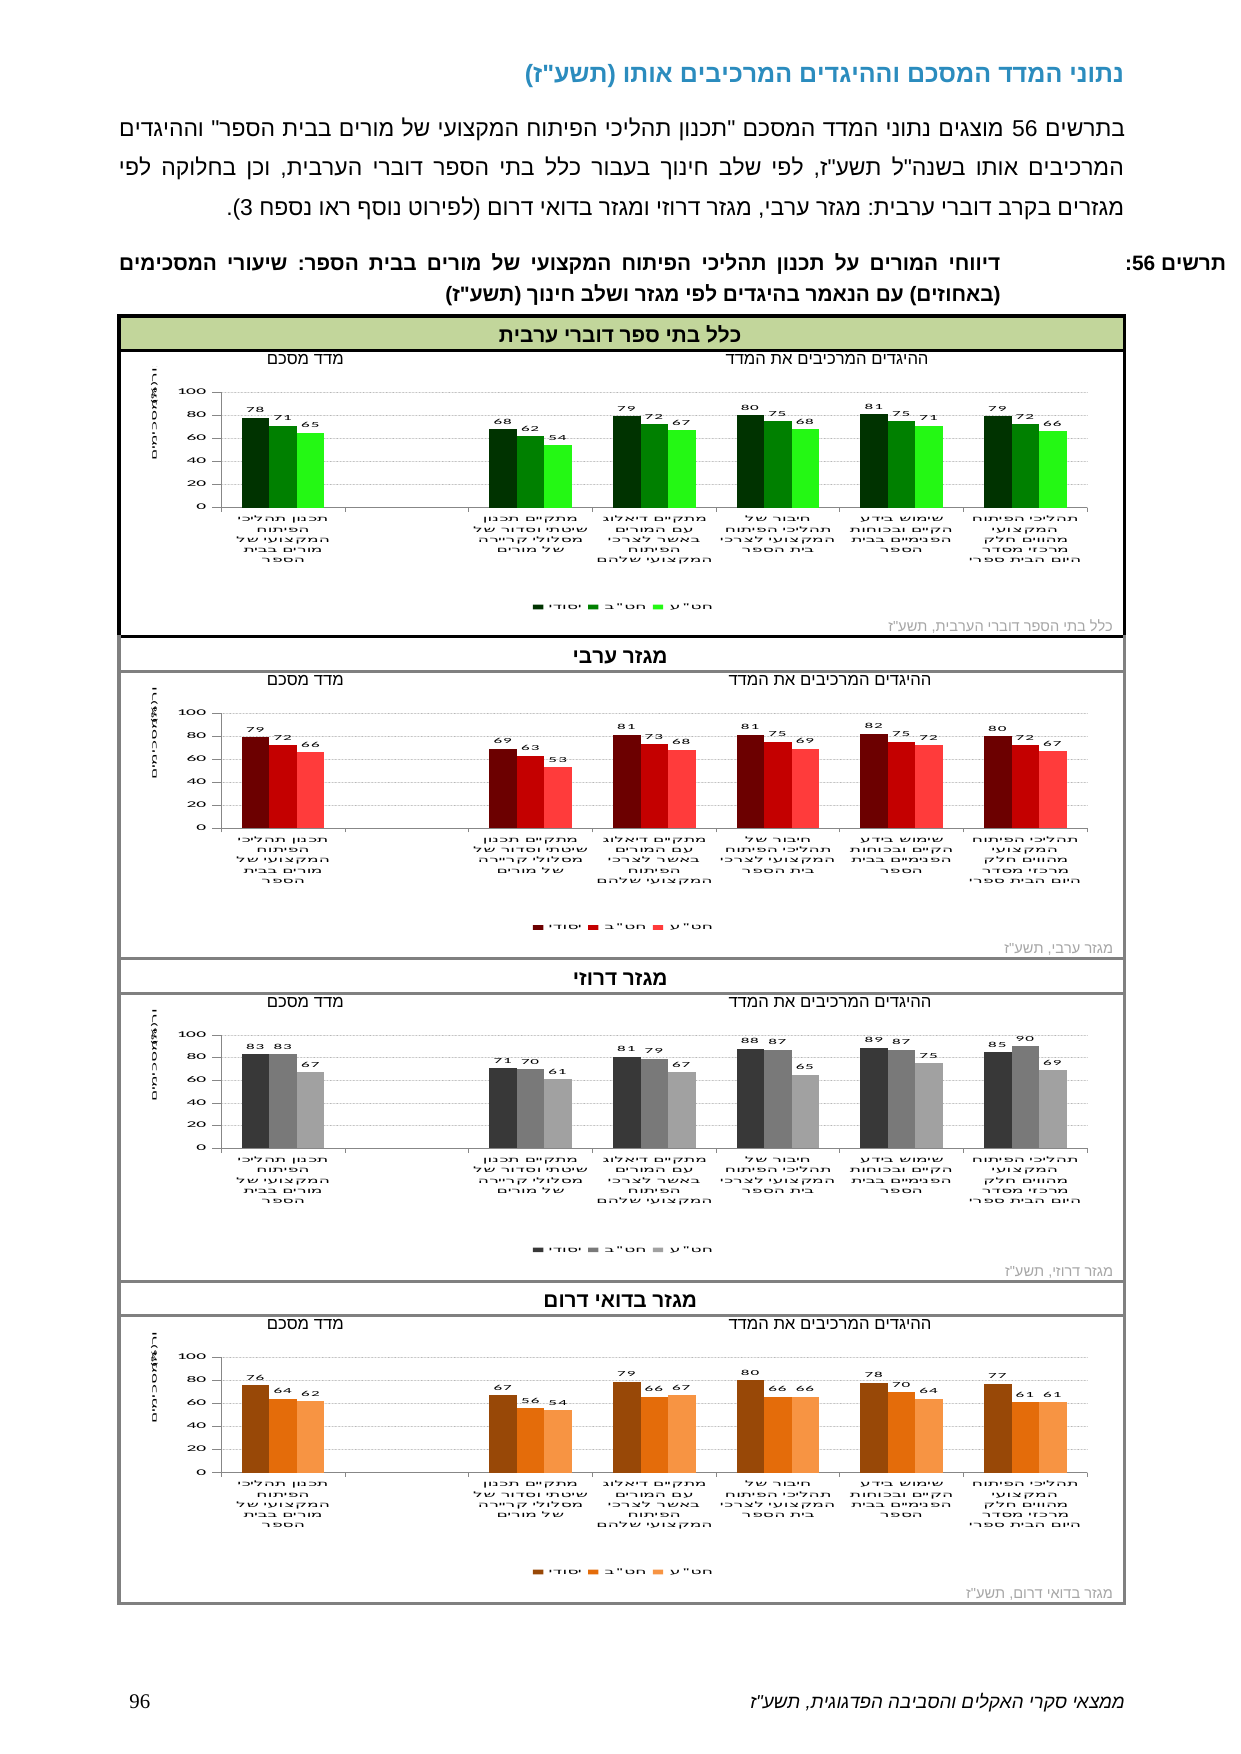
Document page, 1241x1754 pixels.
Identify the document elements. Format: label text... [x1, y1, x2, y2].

text נתוני המדד המסכם וההיגדים המרכיבים אותו (תשע"ז) [118, 59, 1124, 88]
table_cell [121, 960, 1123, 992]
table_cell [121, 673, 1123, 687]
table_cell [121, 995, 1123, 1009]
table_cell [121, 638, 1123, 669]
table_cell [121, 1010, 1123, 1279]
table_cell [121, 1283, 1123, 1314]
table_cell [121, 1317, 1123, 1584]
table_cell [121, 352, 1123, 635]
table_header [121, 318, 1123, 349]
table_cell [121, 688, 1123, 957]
list דיווחי המורים על תכנון תהליכי הפיתוח המקצועי של מורים בבית הספר: שיעורי המסכימים (באחוזים) עם הנאמר בהיגדים לפי מגזר ושלב חינוך (תשע"ז) [118, 246, 1125, 308]
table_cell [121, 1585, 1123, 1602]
text בתרשים 56 מוצגים נתוני המדד המסכם "תכנון תהליכי הפיתוח המקצועי של מורים בבית הספר" וההיגדים המרכיבים אותו בשנה"ל תשע"ז, לפי שלב חינוך בעבור כלל בתי הספר דוברי הערבית, וכן בחלוקה לפי מגזרים בקרב דוברי ערבית: מגזר ערבי, מגזר דרוזי ומגזר בדואי דרום (לפירוט נוסף ראו נספח 3). [118, 115, 1125, 220]
